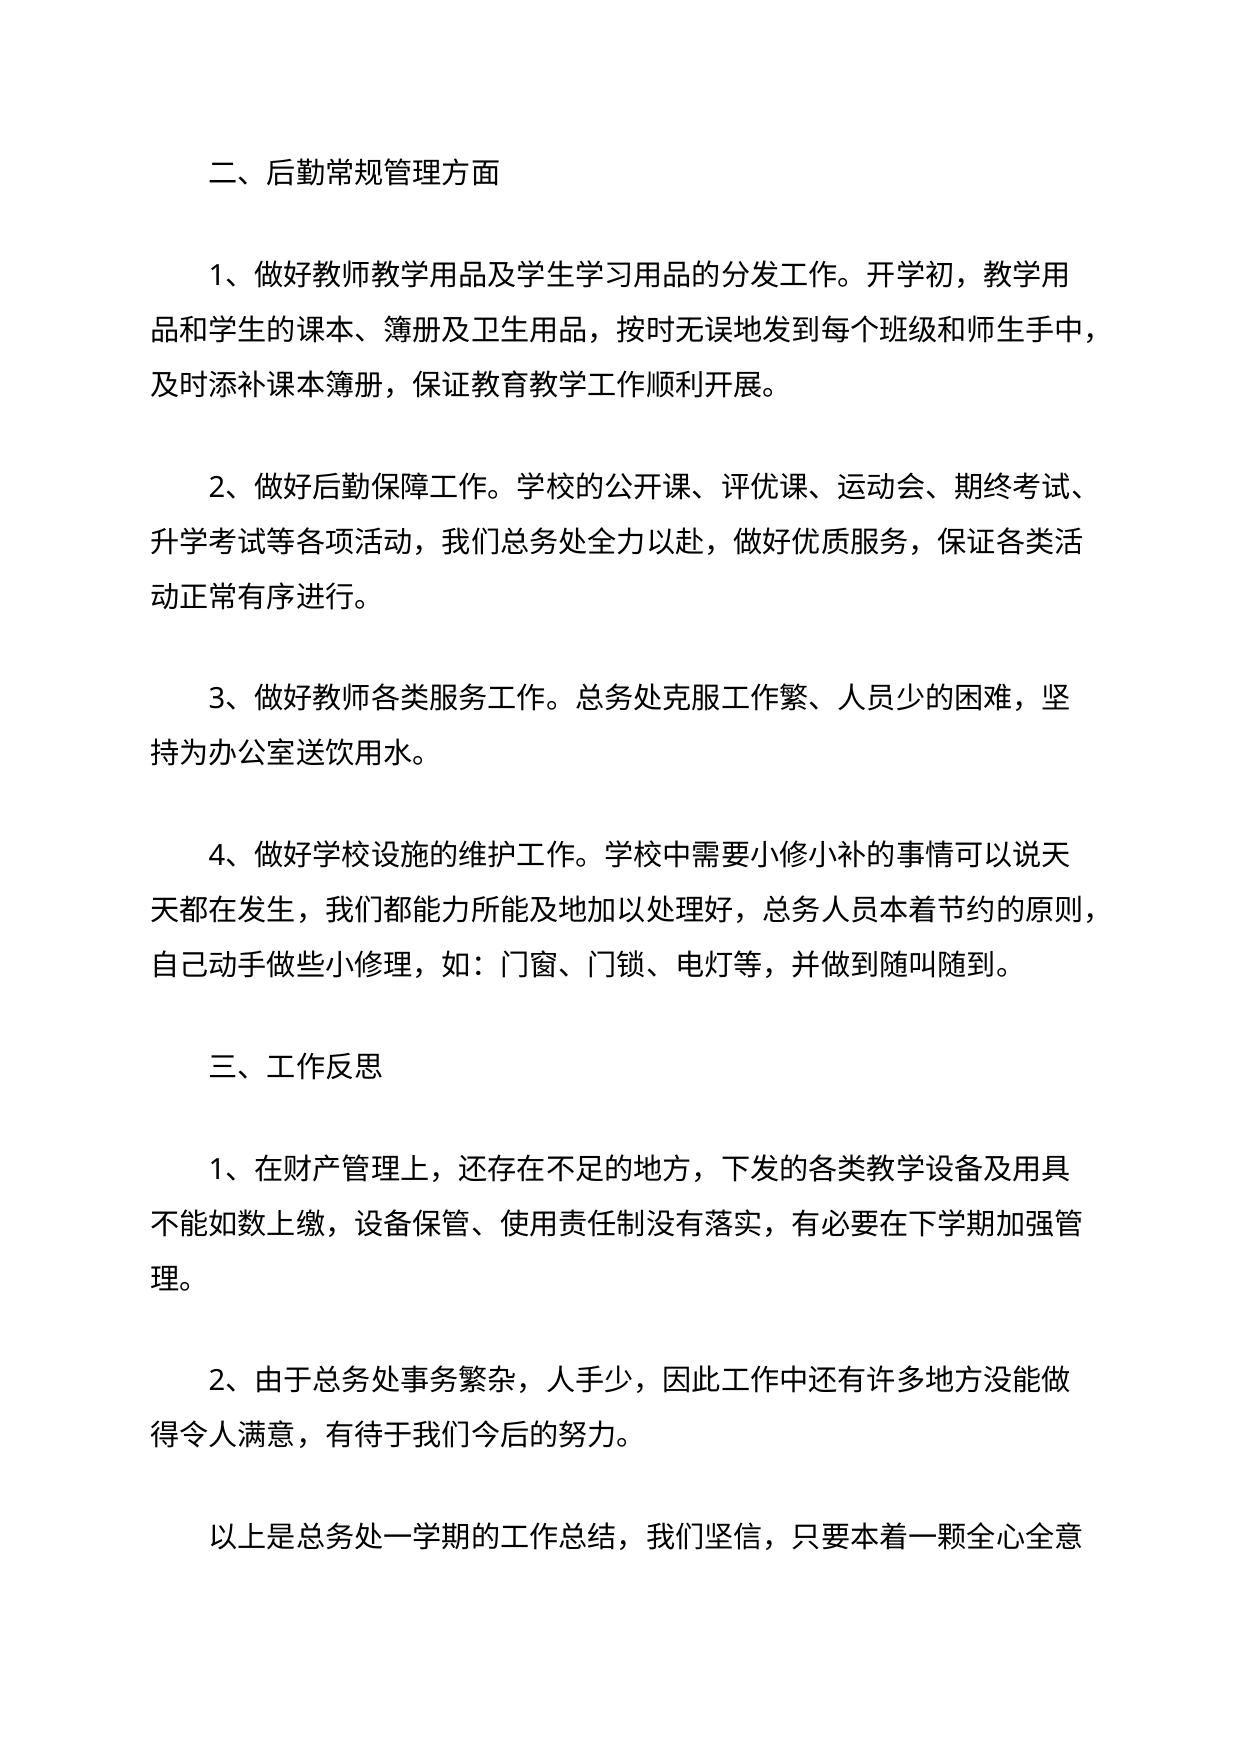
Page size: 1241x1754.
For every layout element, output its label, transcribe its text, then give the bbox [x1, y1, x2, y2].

text 2、做好后勤保障工作。学校的公开课、评优课、运动会、期终考试、升学考试等各项活动，我们总务处全力以赴，做好优质服务，保证各类活动正常有序进行。 [150, 463, 1090, 616]
text 2、由于总务处事务繁杂，人手少，因此工作中还有许多地方没能做得令人满意，有待于我们今后的努力。 [150, 1357, 1090, 1454]
text 4、做好学校设施的维护工作。学校中需要小修小补的事情可以说天天都在发生，我们都能力所能及地加以处理好，总务人员本着节约的原则，自己动手做些小修理，如：门窗、门锁、电灯等，并做到随叫随到。 [150, 832, 1090, 984]
text 三、工作反思 [150, 1043, 1090, 1086]
text 1、在财产管理上，还存在不足的地方，下发的各类教学设备及用具不能如数上缴，设备保管、使用责任制没有落实，有必要在下学期加强管理。 [150, 1145, 1090, 1297]
text 二、后勤常规管理方面 [150, 150, 1090, 192]
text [150, 1514, 1090, 1556]
text 1、做好教师教学用品及学生学习用品的分发工作。开学初，教学用品和学生的课本、簿册及卫生用品，按时无误地发到每个班级和师生手中，及时添补课本簿册，保证教育教学工作顺利开展。 [150, 252, 1090, 404]
text 3、做好教师各类服务工作。总务处克服工作繁、人员少的困难，坚持为办公室送饮用水。 [150, 675, 1090, 772]
